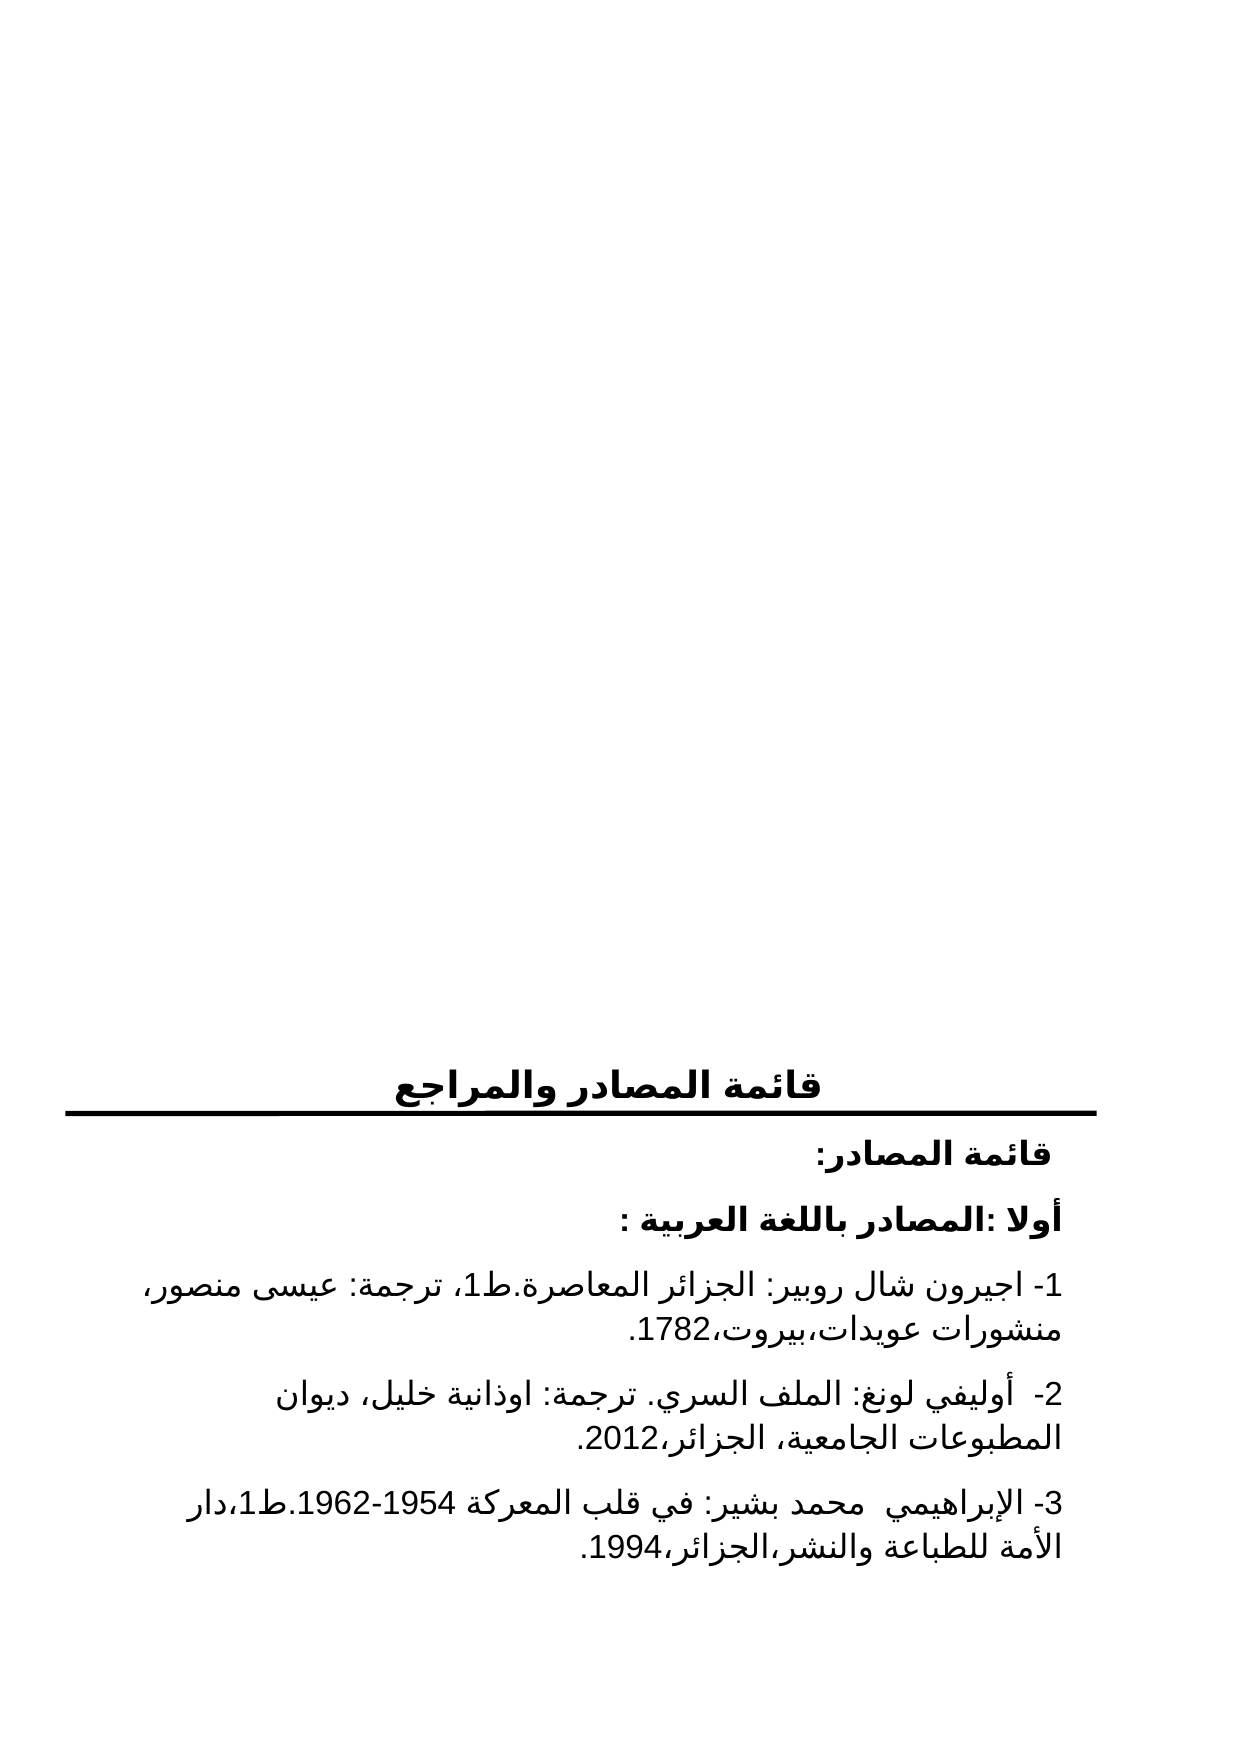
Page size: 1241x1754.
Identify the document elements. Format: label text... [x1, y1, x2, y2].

text 1- اجيرون شال روبير: الجزائر المعاصرة.ط1، ترجمة: عيسى منصور، منشورات عويدات،بيروت،1782. [118, 1265, 1063, 1347]
text قائمة المصادر والمراجع [118, 1064, 1063, 1107]
text 3- الإبراهيمي محمد بشير: في قلب المعركة 1954-1962.ط1،دار الأمة للطباعة والنشر،الجزائر،1994. [118, 1483, 1063, 1566]
text أولا :المصادر باللغة العربية : [118, 1200, 1063, 1238]
text قائمة المصادر: [118, 1134, 1063, 1172]
text 2- أوليفي لونغ: الملف السري. ترجمة: اوذانية خليل، ديوان المطبوعات الجامعية، الجزائر،2012. [118, 1374, 1063, 1457]
